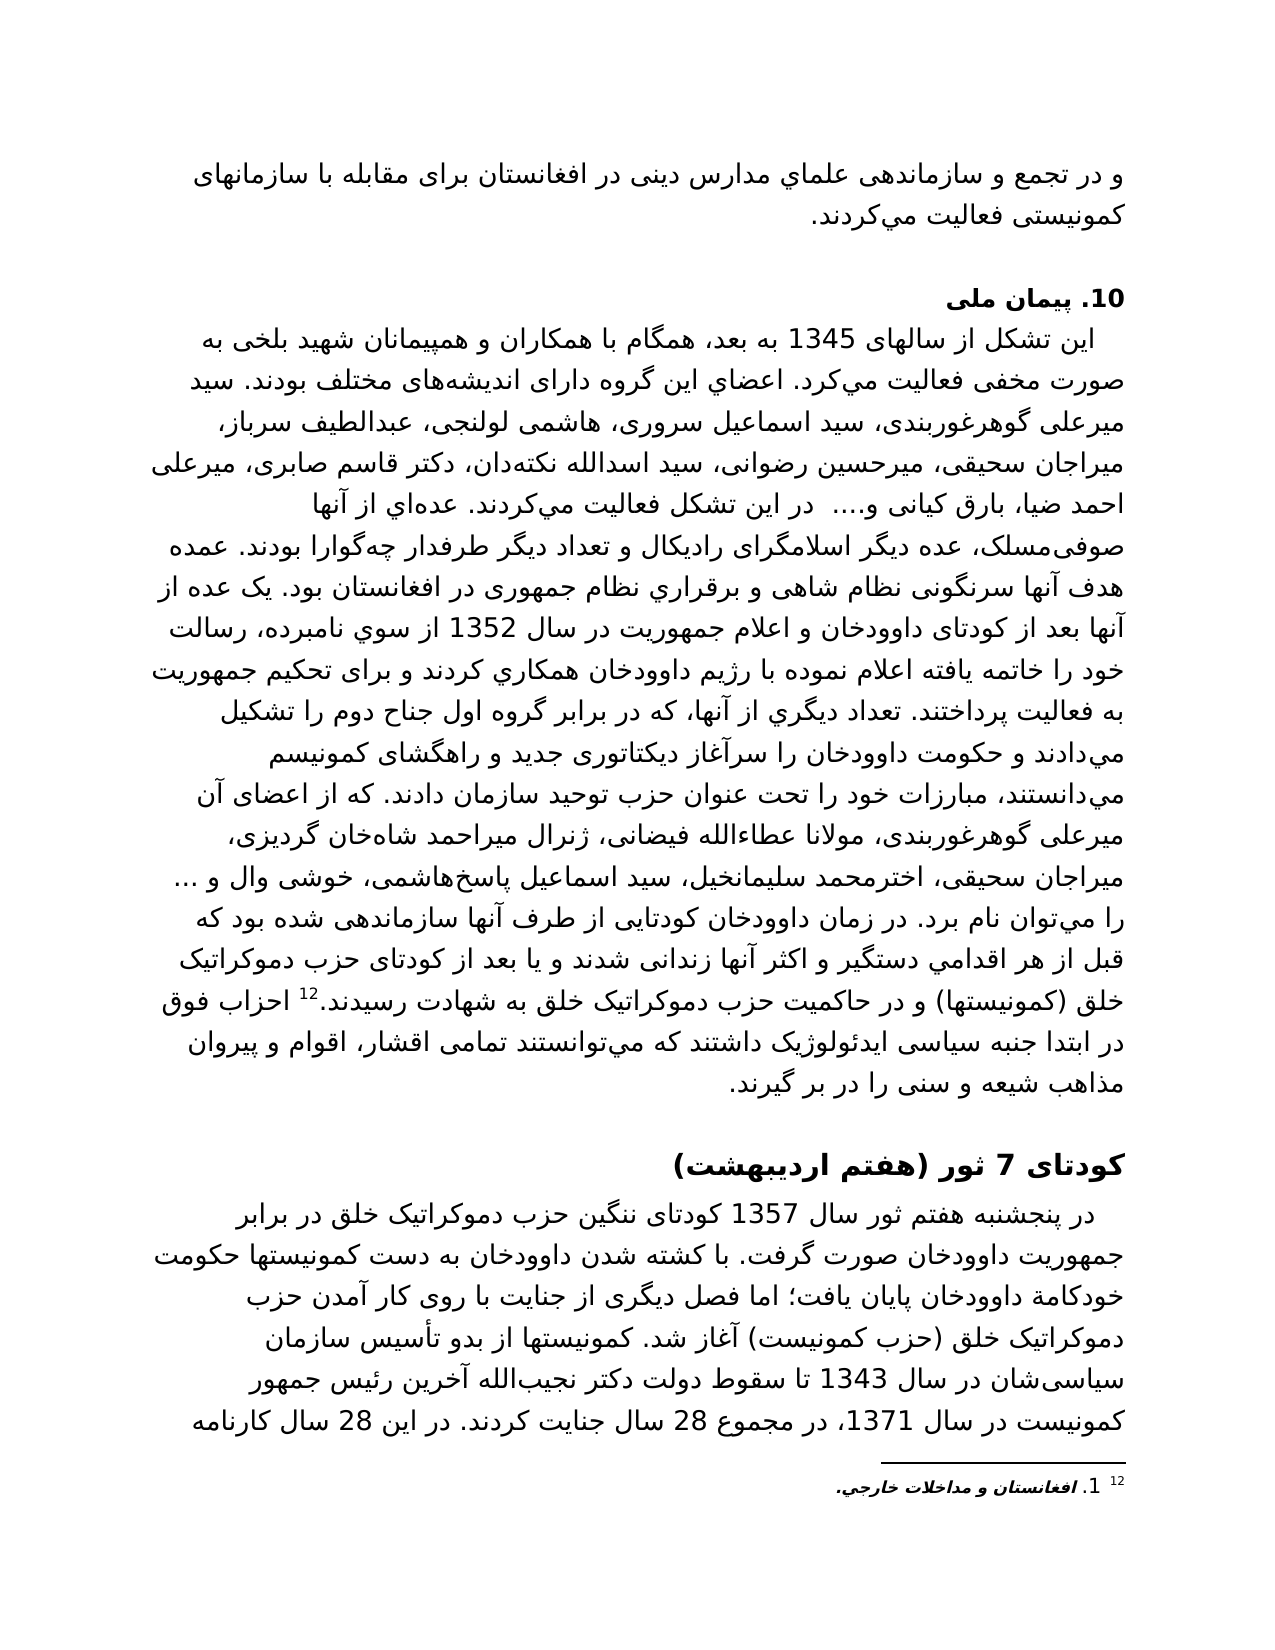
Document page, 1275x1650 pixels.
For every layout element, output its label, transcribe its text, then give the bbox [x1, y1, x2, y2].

text 10. پیمان ملی [150, 274, 1125, 315]
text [150, 1190, 1125, 1438]
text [150, 150, 1125, 233]
text کودتای 7 ثور (هفتم اردیبهشت) [150, 1142, 1125, 1184]
text این تشکل از سالهای 1345 به بعد، همگام با همکاران و همپیمانان شهید بلخی به صورت مخفی فعاليت مي‌كرد. اعضاي این گروه دارای اندیشه‌های مختلف بودند. سید میر‌علی گوهرغوربندی، سید اسماعیل سروری، هاشمی لولنجی، عبدالطیف سرباز، میراجان سحیقی، میرحسین رضوانی، سید اسدالله نکته‌دان، دکتر قاسم صابری، میرعلی احمد ضیا، بارق کیانی و.... در اين تشكل فعاليت مي‌كردند. عده‌اي از آنها صوفی‌مسلک، عده دیگر اسلامگرای رادیکال و تعداد دیگر طرفدار چه‌گوارا بودند. عمده هدف آنها سرنگونی نظام شاهی و برقراري نظام جمهوری در افغانستان بود. یک عده از آنها بعد از کودتای داوودخان و اعلام جمهوریت در سال 1352 از سوي نامبرده، رسالت‌ خود را خاتمه یافته اعلام نموده با رژیم داوود‌خان همکاري كردند و برای تحکیم جمهوریت به فعاليت پرداختند. تعداد دیگري از آنها، که در برابر گروه اول جناح دوم را تشکيل مي‌دادند و حکومت داوودخان را سرآغاز دیکتاتوری جدید و راهگشای کمونیسم مي‌دانستند، مبارزات خود را تحت عنوان حزب توحید سازمان دادند. که از اعضای آن میرعلی گوهرغوربندی، مولانا عطاءالله فیضانی، ژنرال میراحمد شاه‌خان گردیزی، میراجان سحیقی، اخترمحمد سلیمانخیل، سید اسماعیل پاسخ‌هاشمی، خوشی وال و ... را مي‌توان نام برد. در زمان داوودخان کودتايی از طرف آنها سازماندهی شده بود که قبل از هر اقدامي دستگیر و اکثر آنها زندانی شدند و يا بعد از کودتای حزب دموکراتیک خلق (کمونیستها) و در حاکمیت حزب دموکراتیک خلق به شهادت رسیدند. احزاب فوق‌ در ابتدا جنبه سیاسی ایدئولوژیک داشتند که مي‌توانستند تمامی اقشار، اقوام و پیروان مذاهب شیعه و سنی را در بر گيرند. [150, 315, 1125, 1101]
